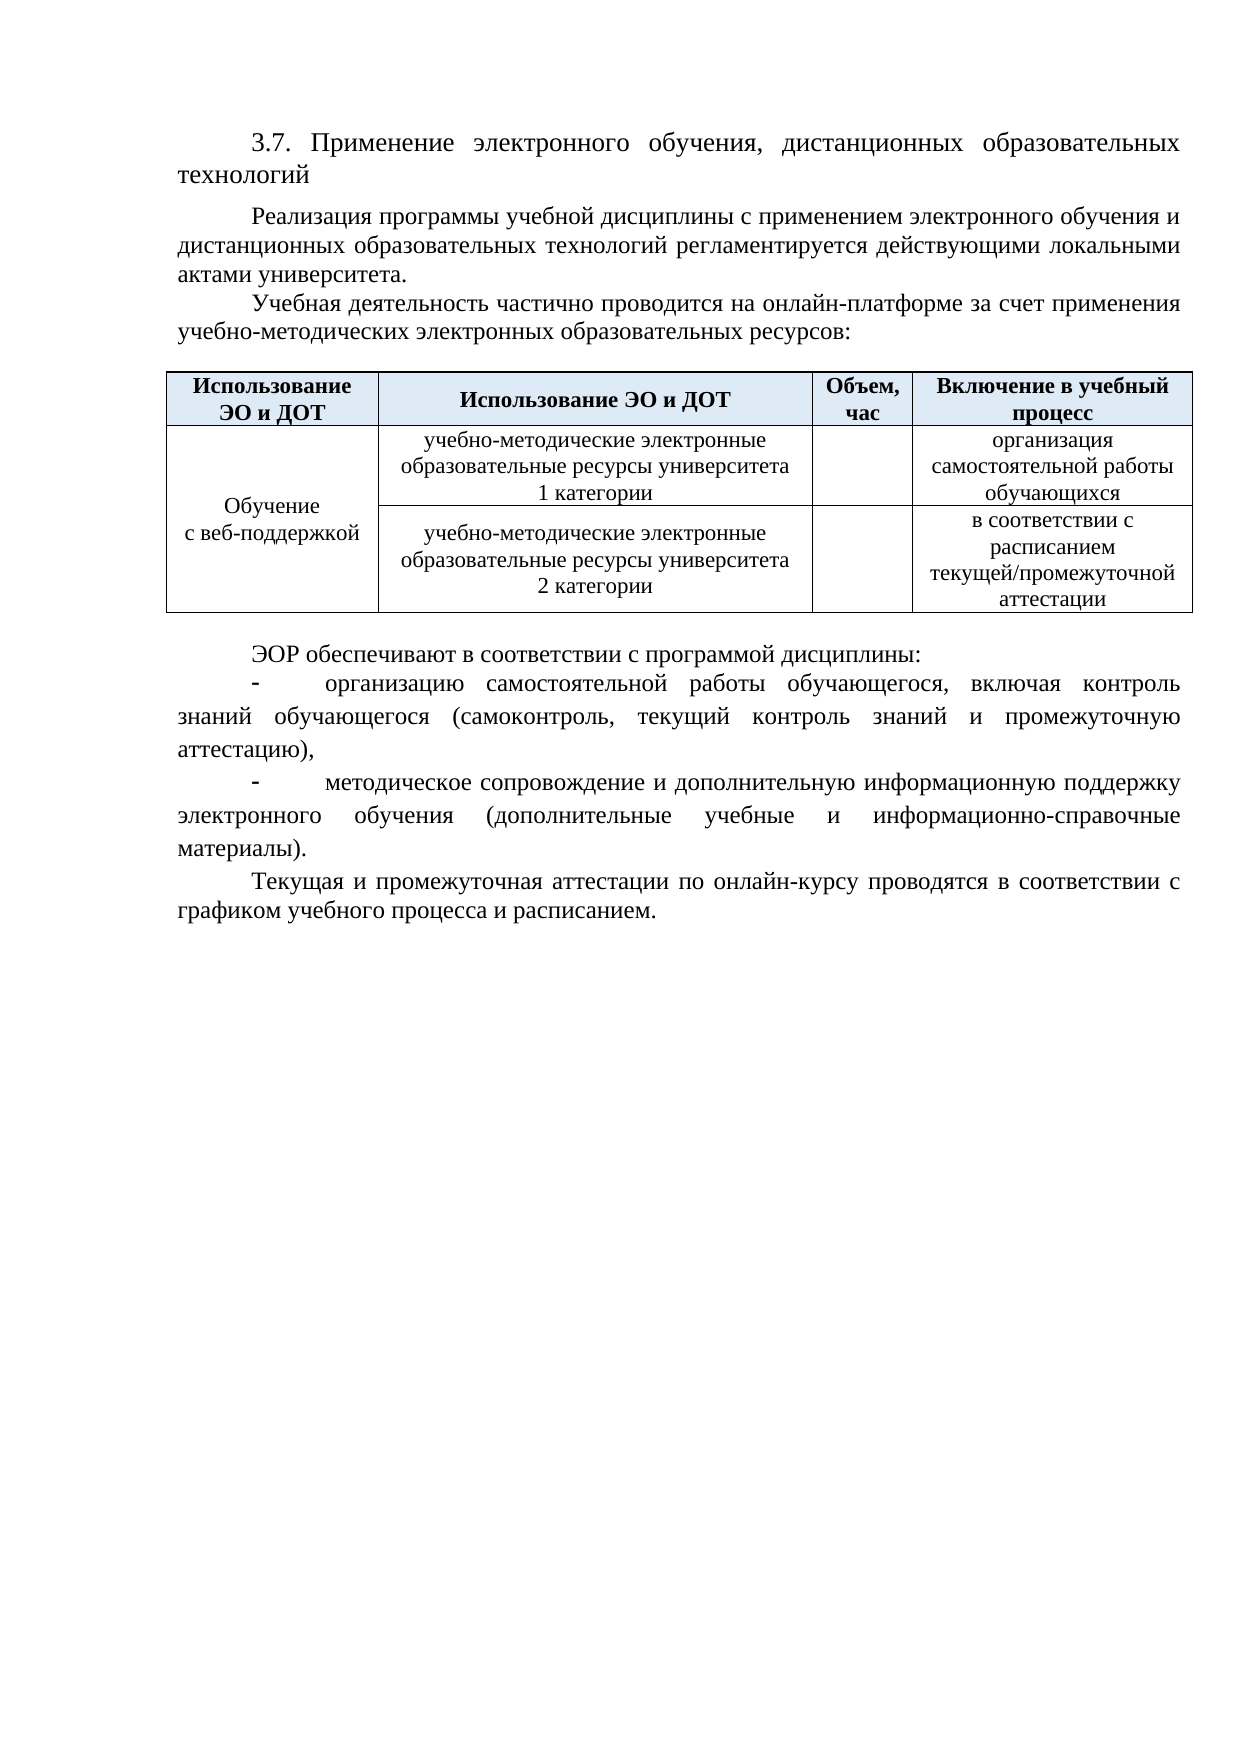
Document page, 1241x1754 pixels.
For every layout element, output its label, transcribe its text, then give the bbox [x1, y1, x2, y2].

list методическое сопровождение и дополнительную информационную поддержку электронного обучения (дополнительные учебные и информационно-справочные материалы). [177, 767, 1181, 862]
text Учебная деятельность частично проводится на онлайн-платформе за счет применения учебно-методических электронных образовательных ресурсов: [177, 288, 1181, 345]
table_header Использование ЭО и ДОТ [167, 373, 378, 425]
table_cell в соответствии с расписанием текущей/промежуточной аттестации [913, 506, 1192, 612]
text Текущая и промежуточная аттестации по онлайн-курсу проводятся в соответствии с графиком учебного процесса и расписанием. [177, 866, 1181, 923]
table_header Объем, час [813, 373, 912, 425]
table_cell [813, 426, 912, 505]
list 3.7. Применение электронного обучения, дистанционных образовательных технологий [177, 127, 1181, 189]
list организацию самостоятельной работы обучающегося, включая контроль знаний обучающегося (самоконтроль, текущий контроль знаний и промежуточную аттестацию), [177, 668, 1181, 763]
table_cell Обучение с веб-поддержкой [167, 426, 378, 612]
table_header Включение в учебный процесс [913, 373, 1192, 425]
text ЭОР обеспечивают в соответствии с программой дисциплины: [177, 639, 1181, 668]
text Реализация программы учебной дисциплины с применением электронного обучения и дистанционных образовательных технологий регламентируется действующими локальными актами университета. [177, 201, 1181, 288]
table_header Использование ЭО и ДОТ [379, 373, 812, 425]
table_cell [813, 506, 912, 612]
table_cell учебно-методические электронные образовательные ресурсы университета 1 категории [379, 426, 812, 505]
table_cell организация самостоятельной работы обучающихся [913, 426, 1192, 505]
table_cell учебно-методические электронные образовательные ресурсы университета 2 категории [379, 506, 812, 612]
